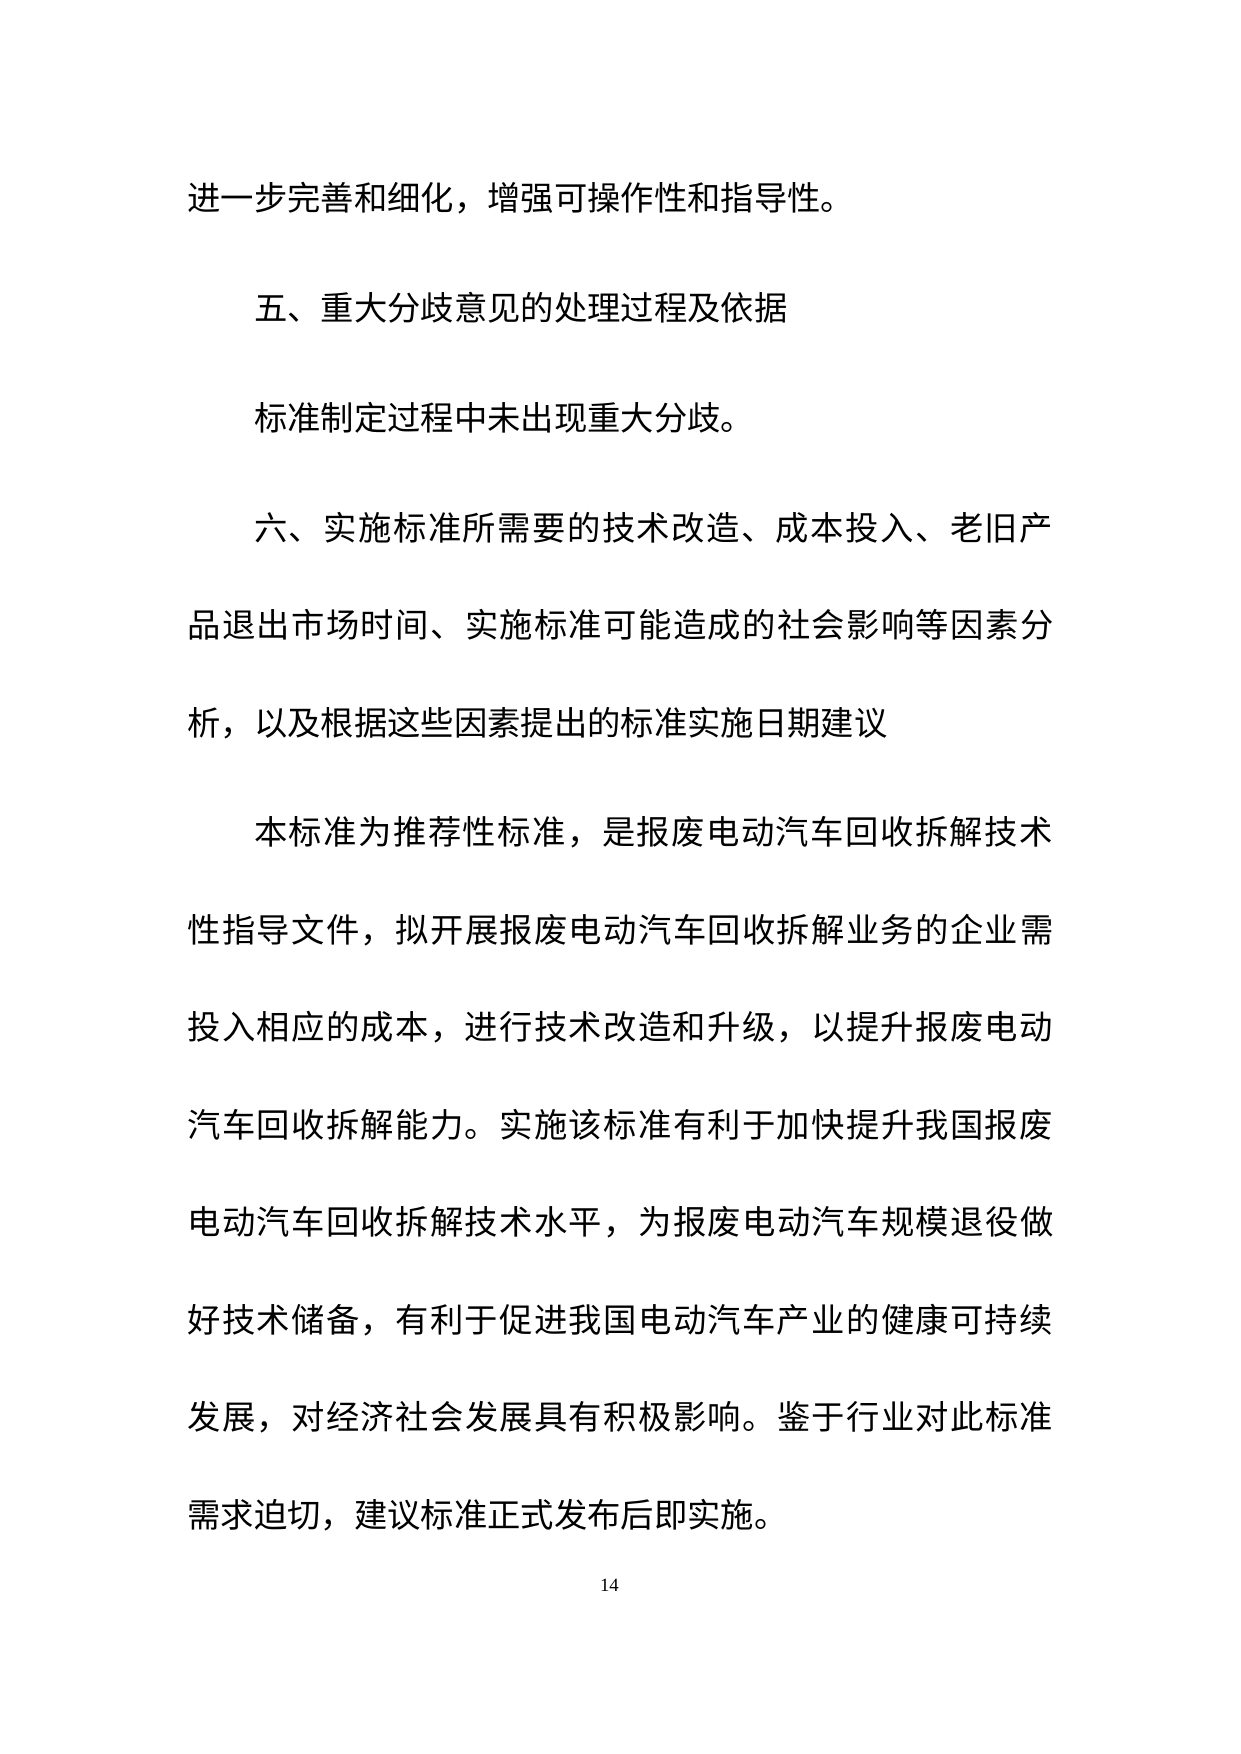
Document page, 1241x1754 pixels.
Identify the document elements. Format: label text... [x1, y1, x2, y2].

text 五、重大分歧意见的处理过程及依据 [187, 273, 1053, 338]
text 本标准为推荐性标准，是报废电动汽车回收拆解技术性指导文件，拟开展报废电动汽车回收拆解业务的企业需投入相应的成本，进行技术改造和升级，以提升报废电动汽车回收拆解能力。实施该标准有利于加快提升我国报废电动汽车回收拆解技术水平，为报废电动汽车规模退役做好技术储备，有利于促进我国电动汽车产业的健康可持续发展，对经济社会发展具有积极影响。鉴于行业对此标准需求迫切，建议标准正式发布后即实施。 [187, 798, 1053, 1545]
text 标准制定过程中未出现重大分歧。 [187, 383, 1053, 448]
text 六、实施标准所需要的技术改造、成本投入、老旧产品退出市场时间、实施标准可能造成的社会影响等因素分析，以及根据这些因素提出的标准实施日期建议 [187, 493, 1053, 753]
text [187, 163, 1053, 228]
